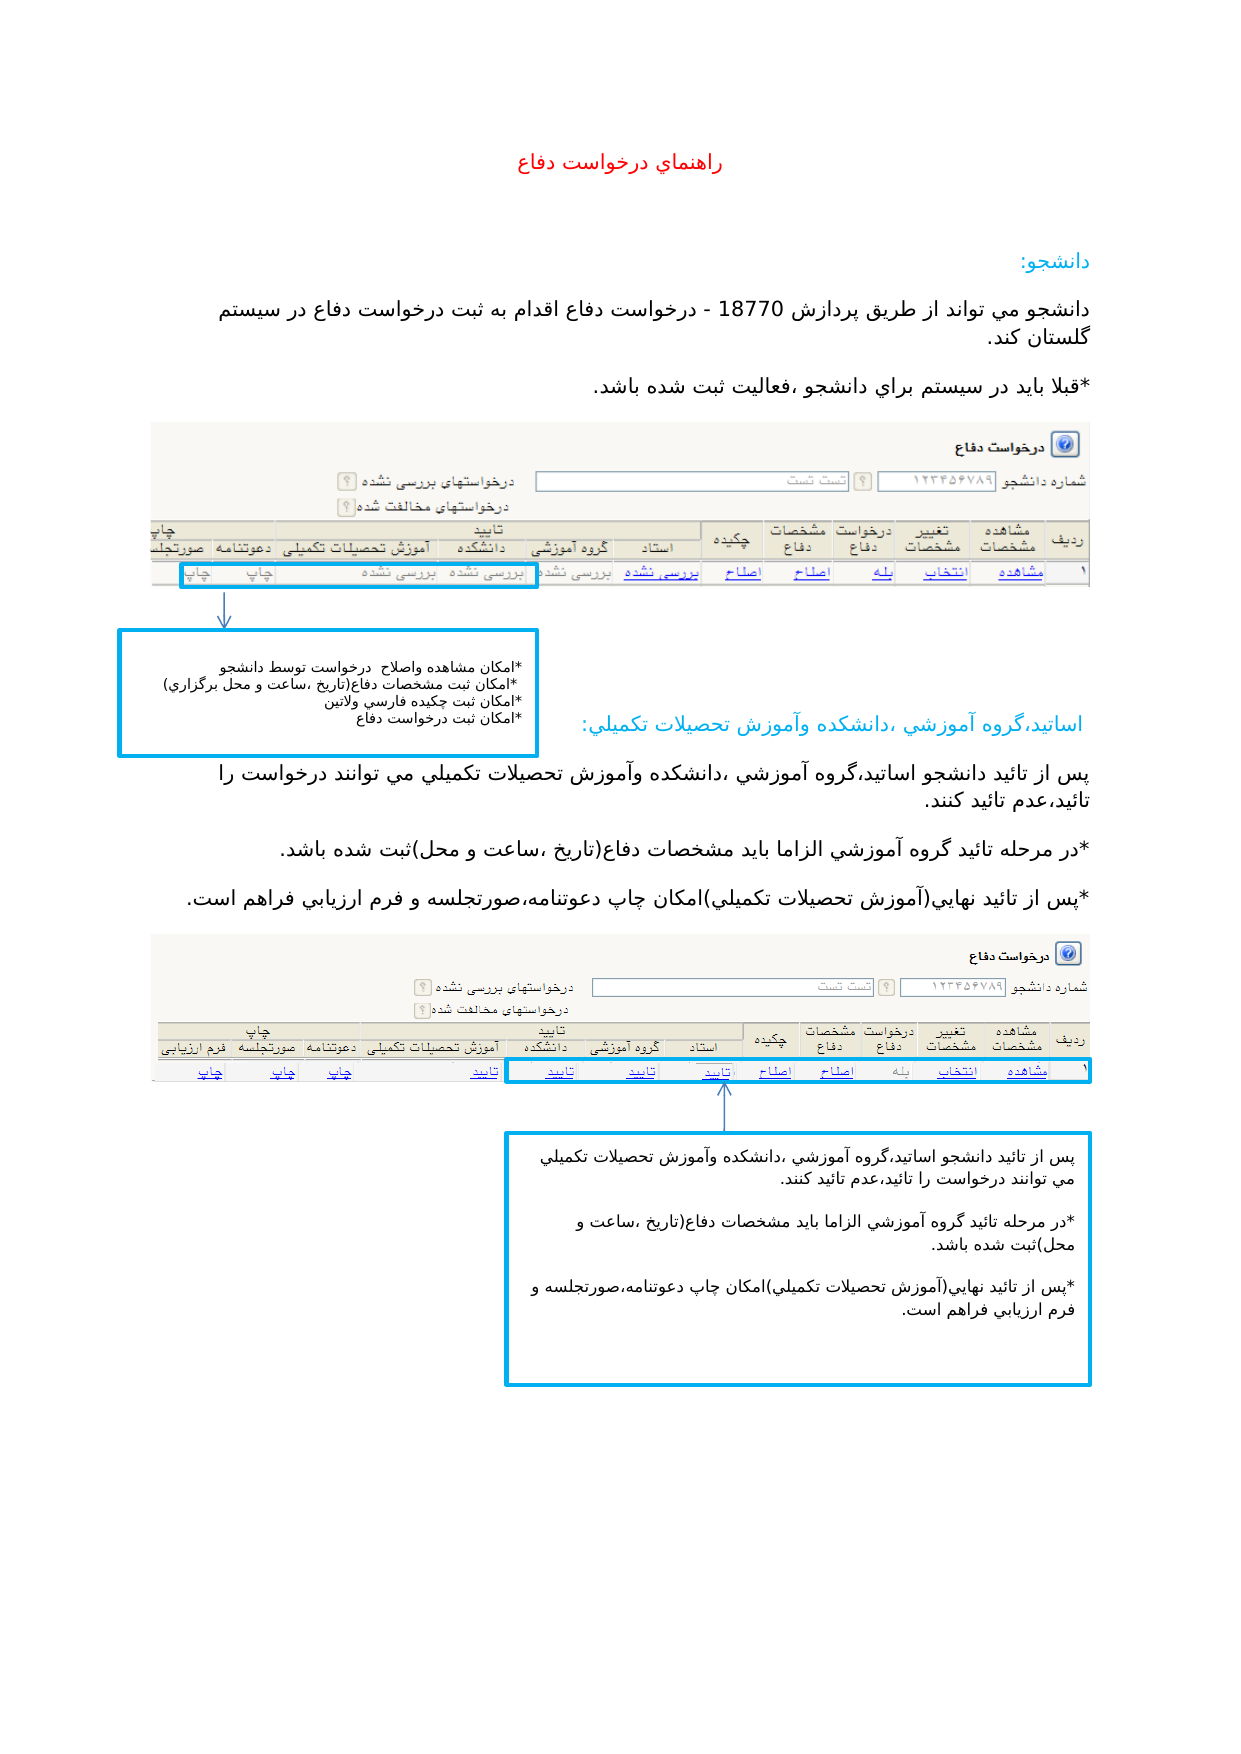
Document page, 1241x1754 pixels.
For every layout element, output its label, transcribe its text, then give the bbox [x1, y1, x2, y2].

text *قبلا بايد در سيستم براي دانشجو ،فعاليت ثبت شده باشد. [150, 374, 1090, 398]
picture [150, 934, 1090, 1082]
text *پس از تائيد نهايي(آموزش تحصيلات تکميلي)امکان چاپ دعوتنامه،صورتجلسه و فرم ارزيابي فراهم است. [150, 886, 1090, 910]
text دانشجو: [150, 249, 1090, 273]
text اساتيد،گروه آموزشي ،دانشکده وآموزش تحصيلات تکميلي: [539, 712, 1090, 736]
text *در مرحله تائيد گروه آموزشي الزاما بايد مشخصات دفاع(تاريخ ،ساعت و محل)ثبت شده باشد. [150, 837, 1090, 861]
text دانشجو مي تواند از طريق پردازش 18770 - درخواست دفاع اقدام به ثبت درخواست دفاع در سيستم گلستان کند. [150, 297, 1090, 349]
text راهنماي درخواست دفاع [150, 150, 1090, 174]
picture [150, 422, 1090, 587]
text پس از تائيد دانشجو اساتيد،گروه آموزشي ،دانشکده وآموزش تحصيلات تکميلي مي توانند درخواست را تائيد،عدم تائيد کنند. [150, 761, 1090, 813]
picture [510, 1062, 1087, 1079]
picture [185, 567, 534, 584]
